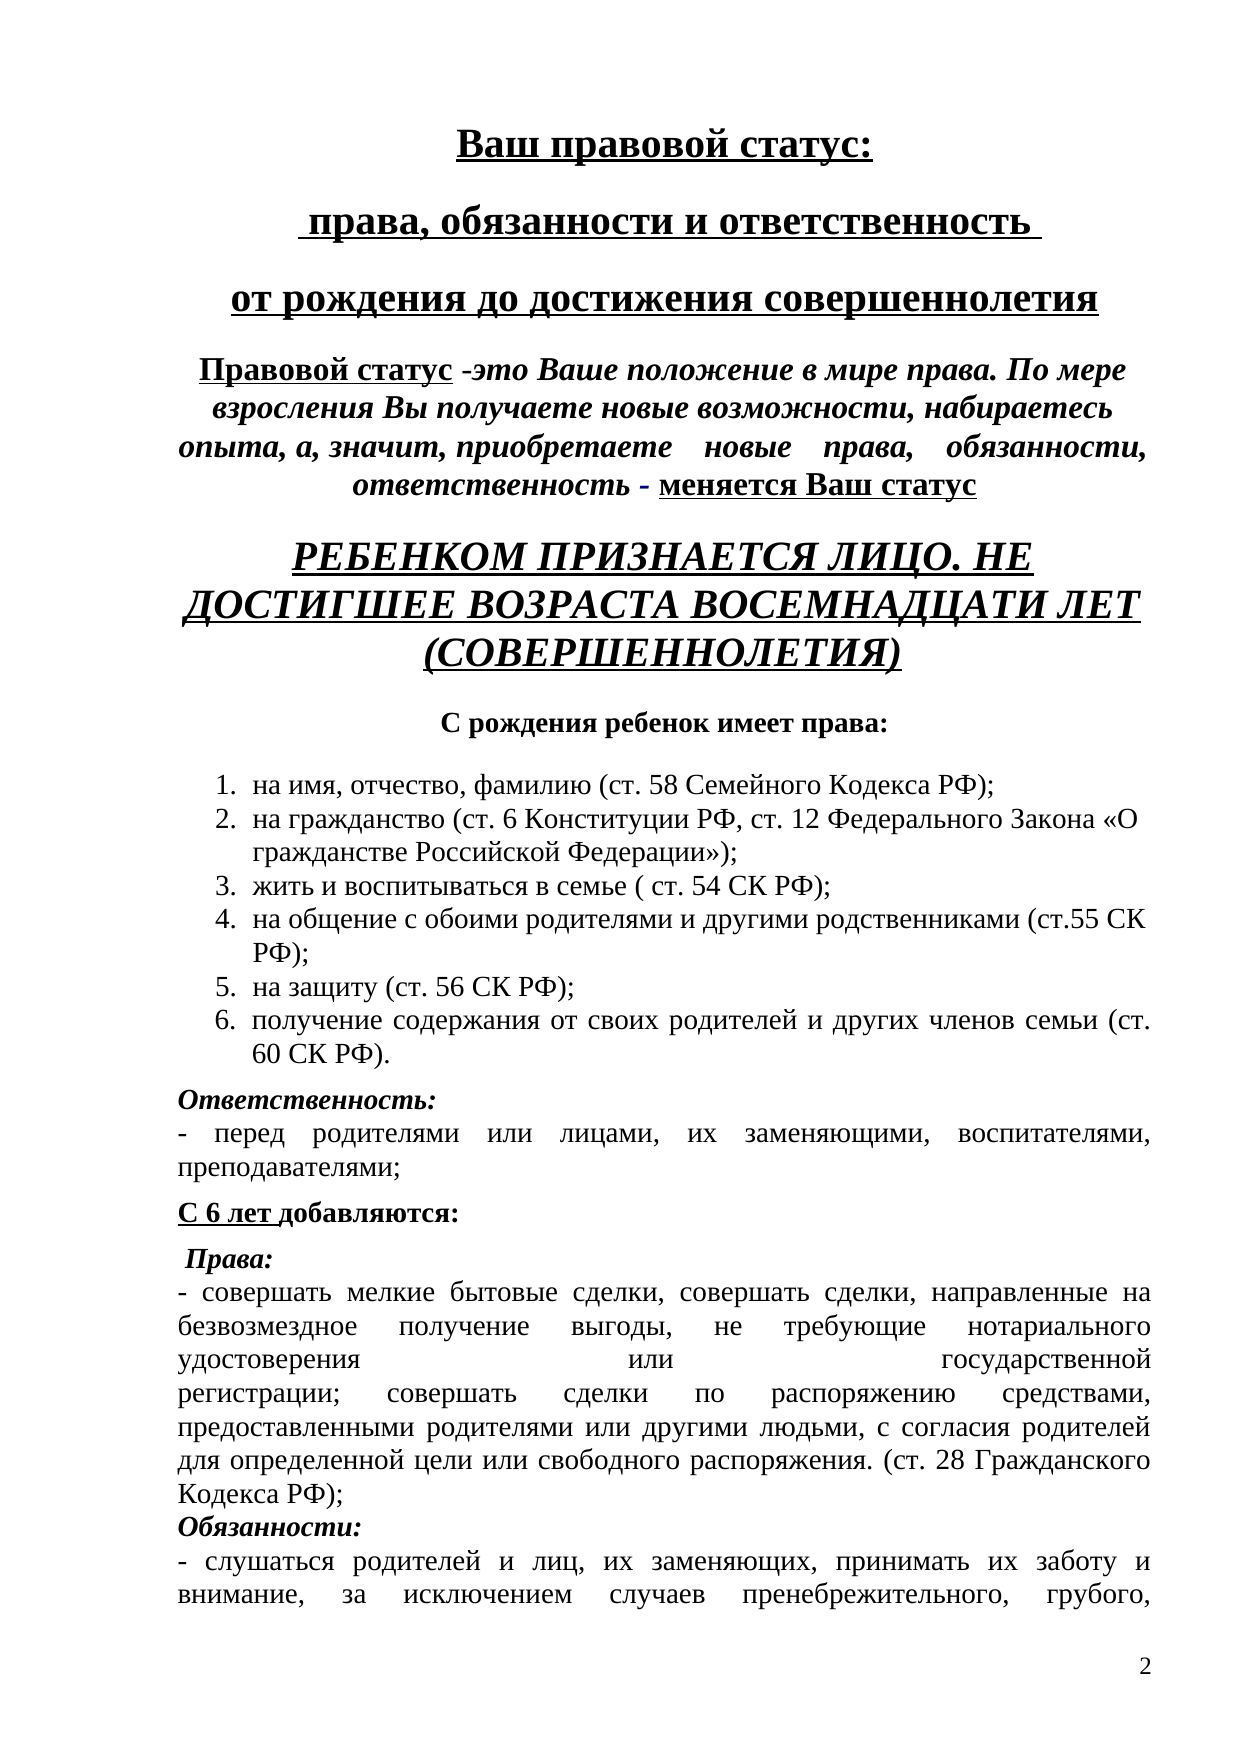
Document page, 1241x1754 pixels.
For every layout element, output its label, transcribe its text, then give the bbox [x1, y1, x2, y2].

text С 6 лет добавляются: [177, 1195, 1152, 1228]
text Ваш правовой статус: [177, 118, 1152, 166]
list на гражданство (ст. 6 Конституции РФ, ст. 12 Федерального Закона «О гражданстве Российской Федерации»); [215, 801, 1152, 868]
list получение содержания от своих родителей и других членов семьи (ст. 60 СК РФ). [214, 1002, 1152, 1069]
list на имя, отчество, фамилию (ст. 58 Семейного Кодекса РФ); [215, 767, 1152, 801]
list на защиту (ст. 56 СК РФ); [215, 969, 1152, 1002]
text Права: [177, 1241, 1152, 1274]
text от рождения до достижения совершеннолетия [177, 272, 1152, 320]
list на общение с обоими родителями и другими родственниками (ст.55 СК РФ); [215, 902, 1152, 969]
list жить и воспитываться в семье ( ст. 54 СК РФ); [215, 868, 1152, 902]
text Ответственность: - перед родителями или лицами, их заменяющими, воспитателями, преподавателями; [177, 1082, 1152, 1182]
text С рождения ребенок имеет права: [177, 705, 1152, 738]
text - совершать мелкие бытовые сделки, совершать сделки, направленные на безвозмездное получение выгоды, не требующие нотариального удостоверения или государственной регистрации; совершать сделки по распоряжению средствами, предоставленными родителями или другими людьми, с согласия родителей для определенной цели или свободного распоряжения. (ст. 28 Гражданского Кодекса РФ); [177, 1274, 1152, 1509]
text РЕБЕНКОМ ПРИЗНАЕТСЯ ЛИЦО. НЕ ДОСТИГШЕЕ ВОЗРАСТА ВОСЕМНАДЦАТИ ЛЕТ (СОВЕРШЕННОЛЕТИЯ) [177, 532, 1152, 676]
text Правовой статус -это Ваше положение в мире права. По мере взросления Вы получаете новые возможности, набираетесь опыта, а, значит, приобретаете новые права, обязанности, ответственность - меняется Ваш статус [177, 349, 1152, 503]
text права, обязанности и ответственность [177, 195, 1152, 243]
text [177, 1509, 1152, 1610]
